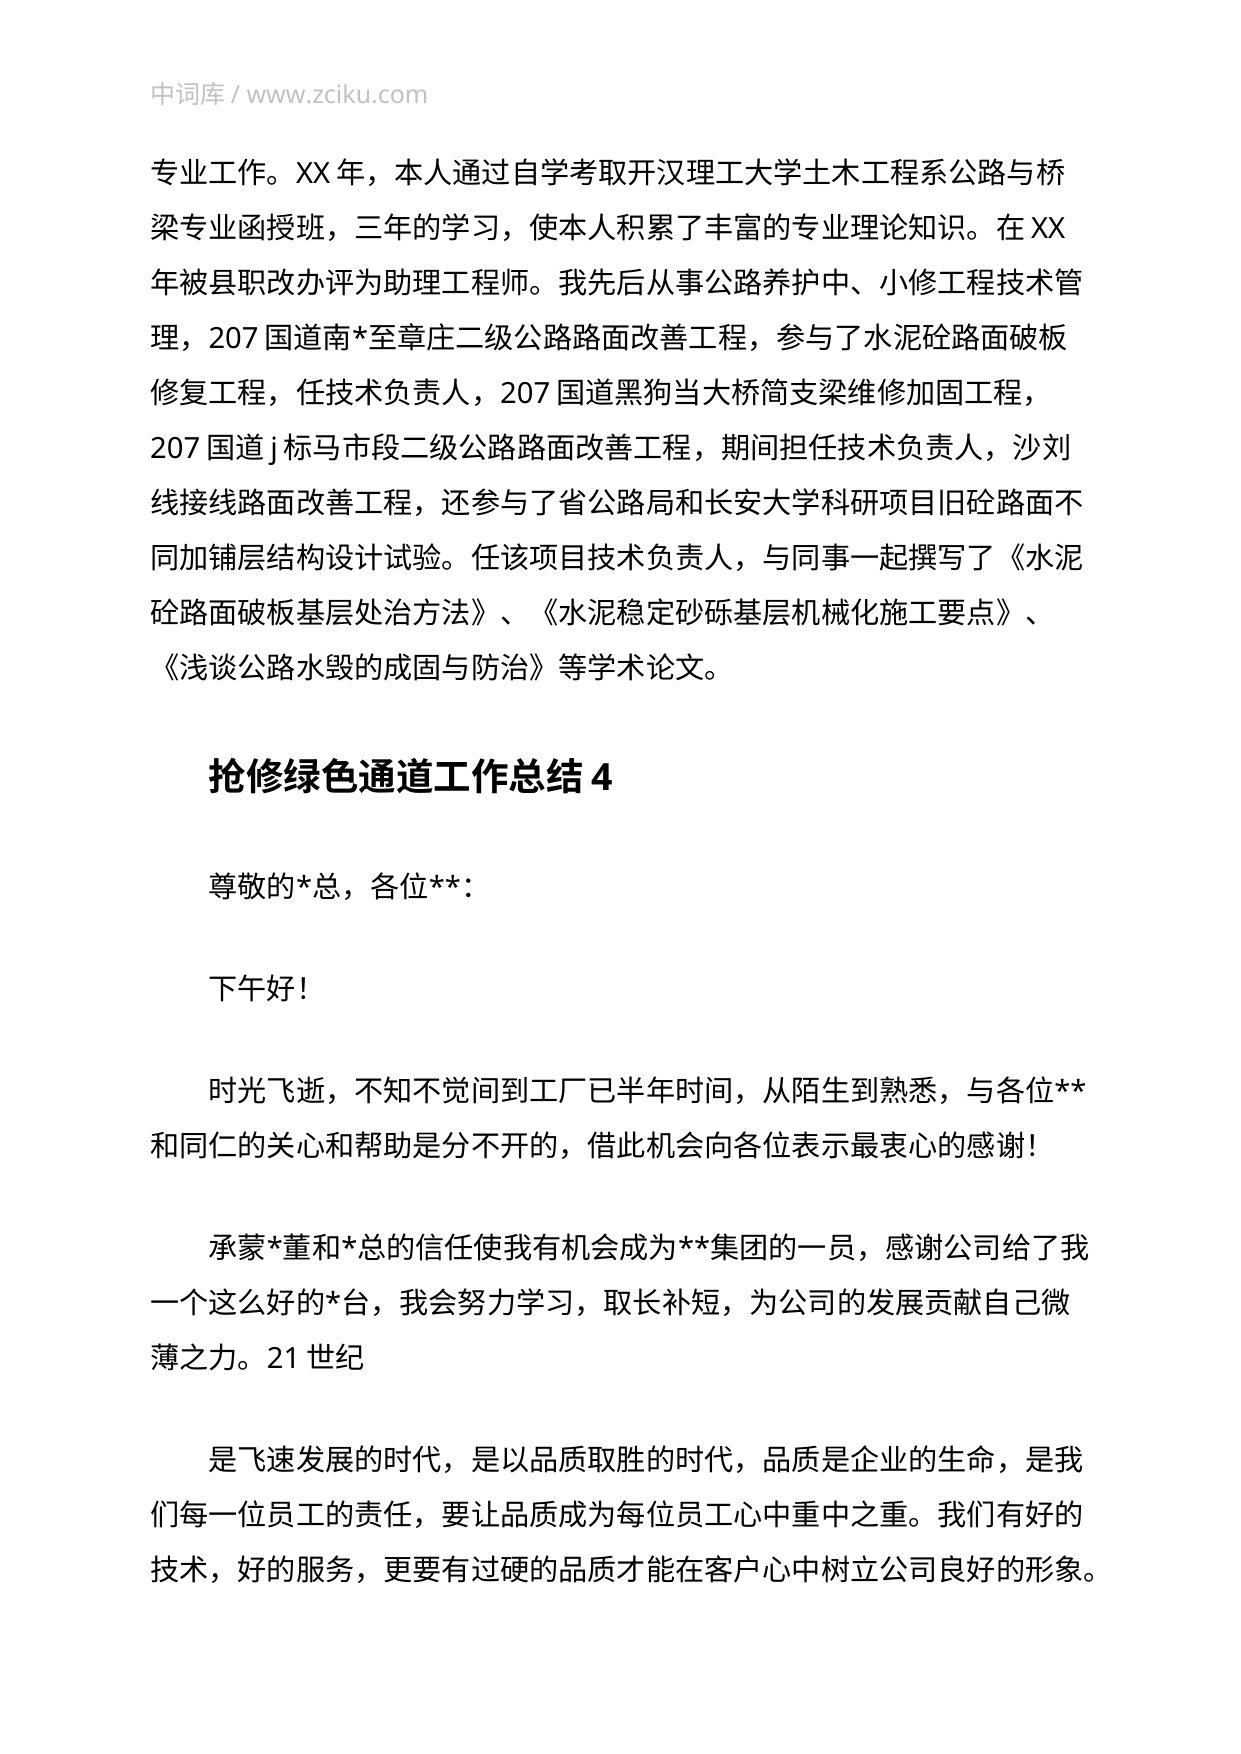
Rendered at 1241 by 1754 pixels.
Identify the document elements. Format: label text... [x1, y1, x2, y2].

text 抢修绿色通道工作总结4 [150, 746, 1090, 801]
text 尊敬的*总，各位**： [150, 864, 1090, 906]
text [150, 150, 1090, 687]
text 下午好！ [150, 966, 1090, 1008]
text 时光飞逝，不知不觉间到工厂已半年时间，从陌生到熟悉，与各位**和同仁的关心和帮助是分不开的，借此机会向各位表示最衷心的感谢！ [150, 1068, 1090, 1165]
text 承蒙*董和*总的信任使我有机会成为**集团的一员，感谢公司给了我一个这么好的*台，我会努力学习，取长补短，为公司的发展贡献自己微薄之力。21世纪 [150, 1224, 1090, 1377]
text 是飞速发展的时代，是以品质取胜的时代，品质是企业的生命，是我们每一位员工的责任，要让品质成为每位员工心中重中之重。我们有好的技术，好的服务，更要有过硬的品质才能在客户心中树立公司良好的形象。 [150, 1436, 1090, 1588]
